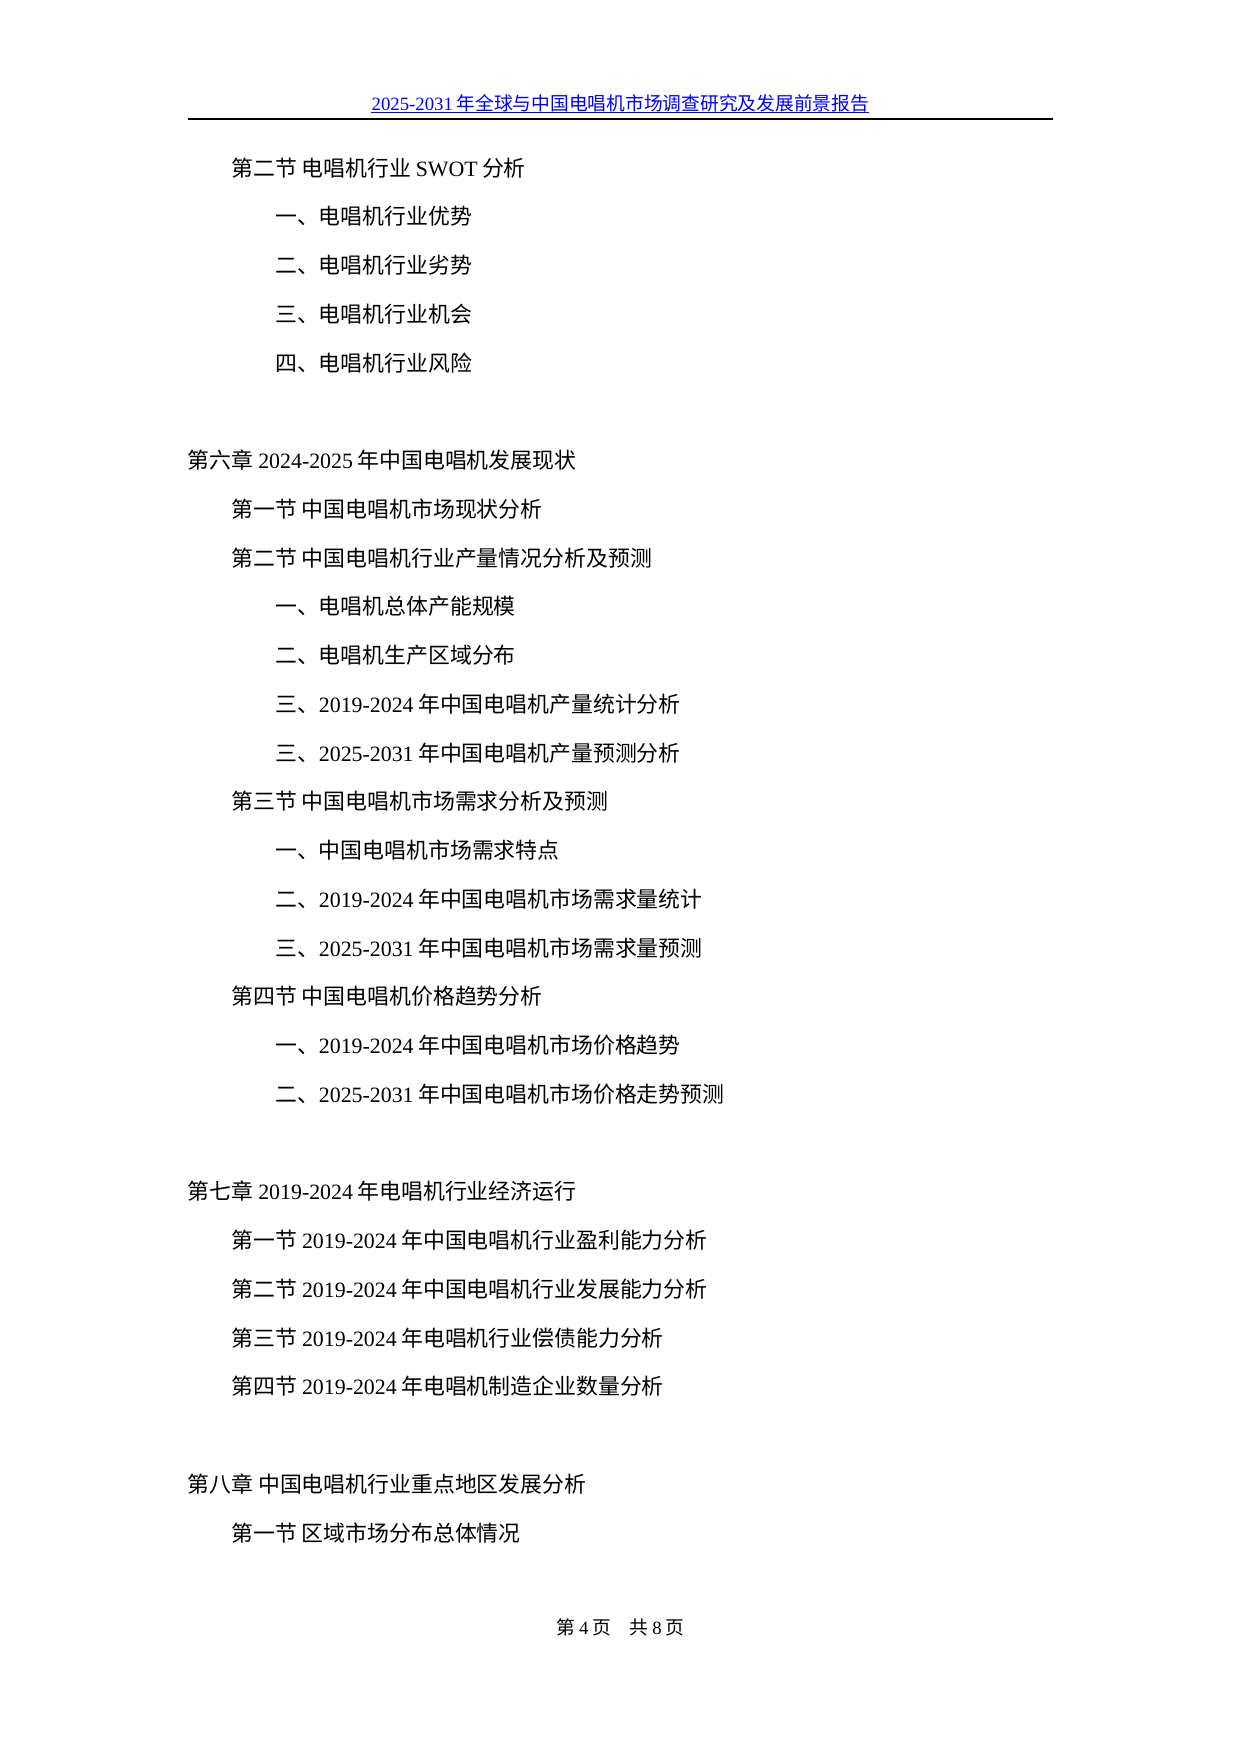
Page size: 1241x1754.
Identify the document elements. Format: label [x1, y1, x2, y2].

text [187, 150, 1053, 1548]
